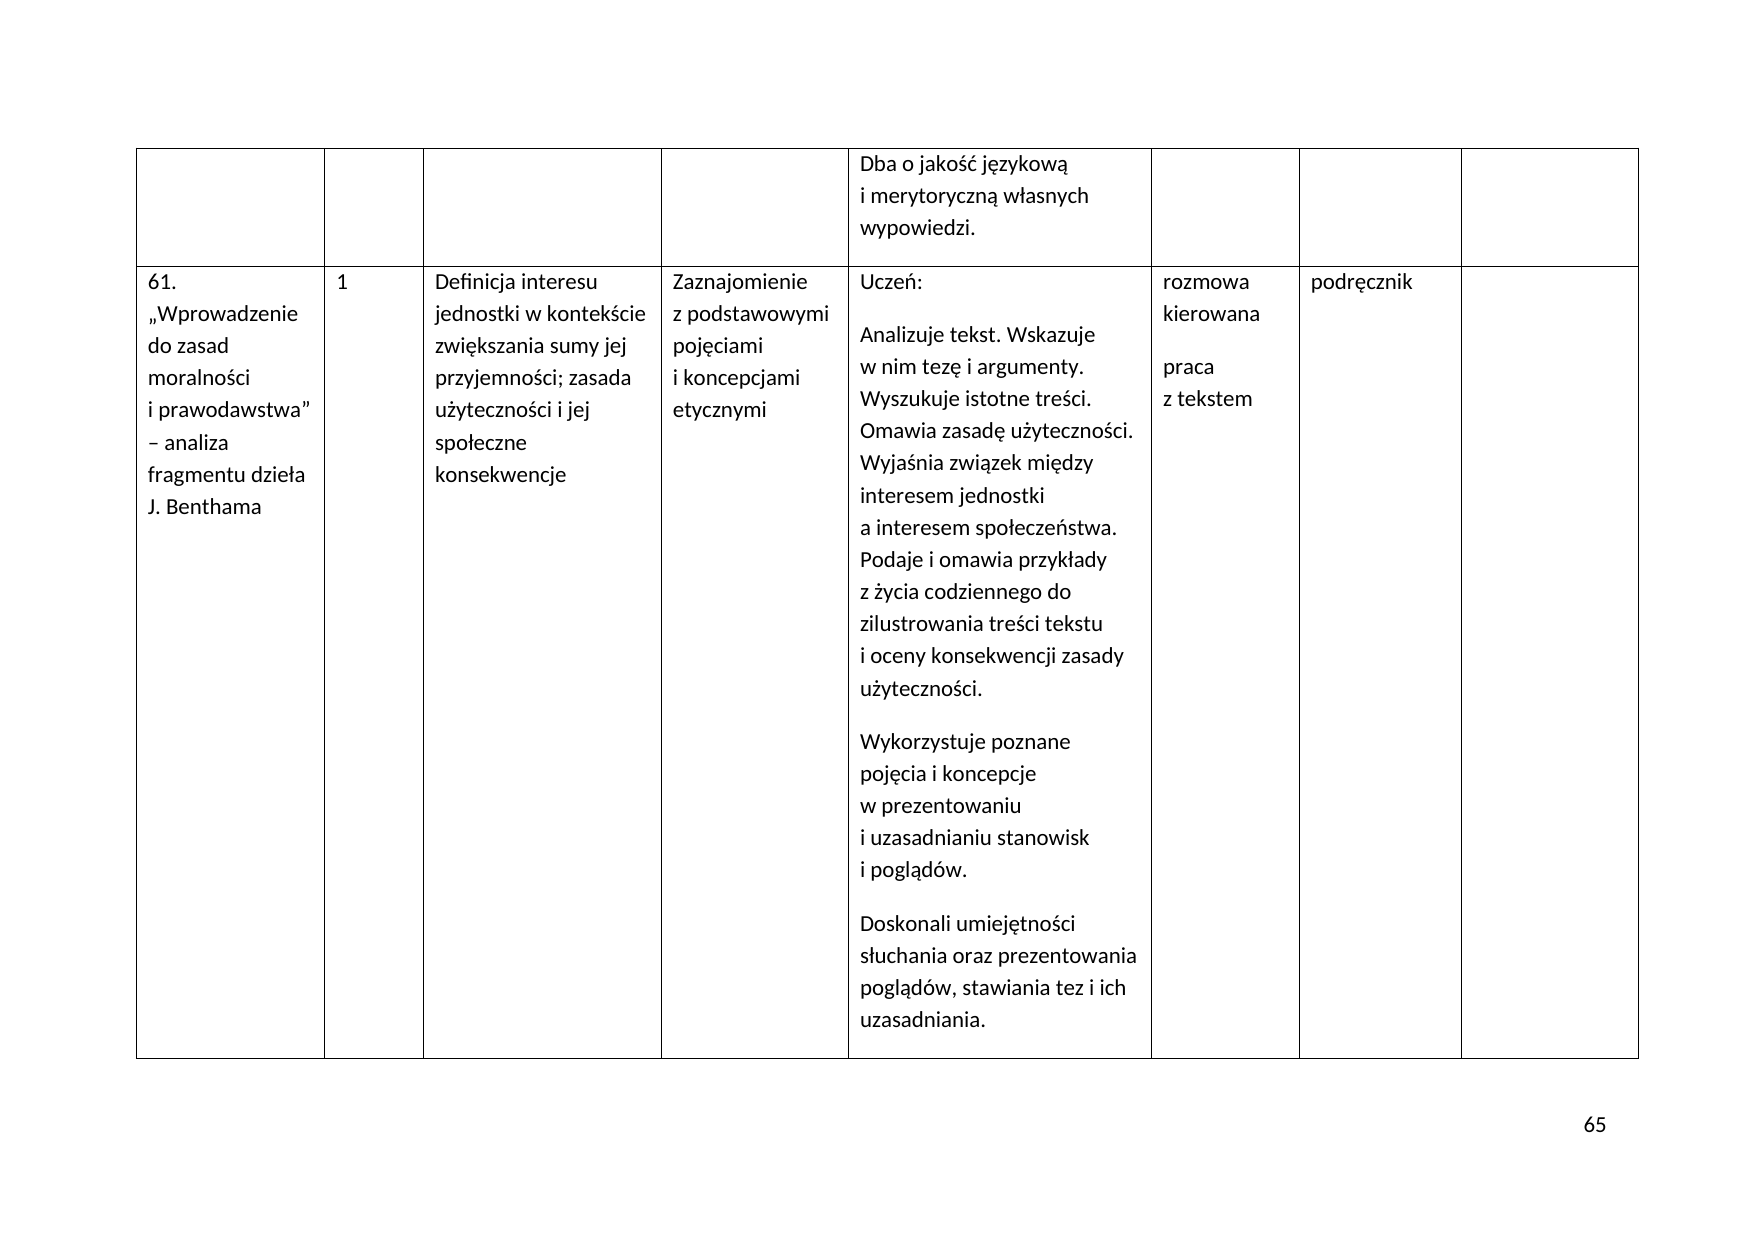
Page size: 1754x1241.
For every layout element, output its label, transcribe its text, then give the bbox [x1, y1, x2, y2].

table_cell Definicja interesu jednostki w kontekście zwiększania sumy jej przyjemności; zasada użyteczności i jej społeczne konsekwencje [424, 267, 661, 1058]
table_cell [424, 149, 661, 266]
table_cell 1 [325, 267, 423, 1058]
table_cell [137, 149, 324, 266]
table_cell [1152, 149, 1299, 266]
table_cell 2 [325, 149, 423, 266]
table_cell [849, 149, 1151, 266]
table_cell rozmowa kierowana praca z tekstem [1152, 267, 1299, 1058]
table_cell 61. „Wprowadzenie do zasad moralności i prawodawstwa” – analiza fragmentu dzieła J. Benthama [137, 267, 324, 1058]
table_cell [1462, 267, 1638, 1058]
table_cell Uczeń: Analizuje tekst. Wskazuje w nim tezę i argumenty. Wyszukuje istotne treści. Omawia zasadę użyteczności. Wyjaśnia związek między interesem jednostki a interesem społeczeństwa. Podaje i omawia przykłady z życia codziennego do zilustrowania treści tekstu i oceny konsekwencji zasady użyteczności. Wykorzystuje poznane pojęcia i koncepcje w prezentowaniu i uzasadnianiu stanowisk i poglądów. Doskonali umiejętności słuchania oraz prezentowania poglądów, stawiania tez i ich uzasadniania. [849, 267, 1151, 1058]
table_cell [1300, 149, 1461, 266]
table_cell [662, 149, 848, 266]
table_cell podręcznik [1300, 267, 1461, 1058]
table_cell [1462, 149, 1638, 266]
table_cell Zaznajomienie z podstawowymi pojęciami i koncepcjami etycznymi [662, 267, 848, 1058]
